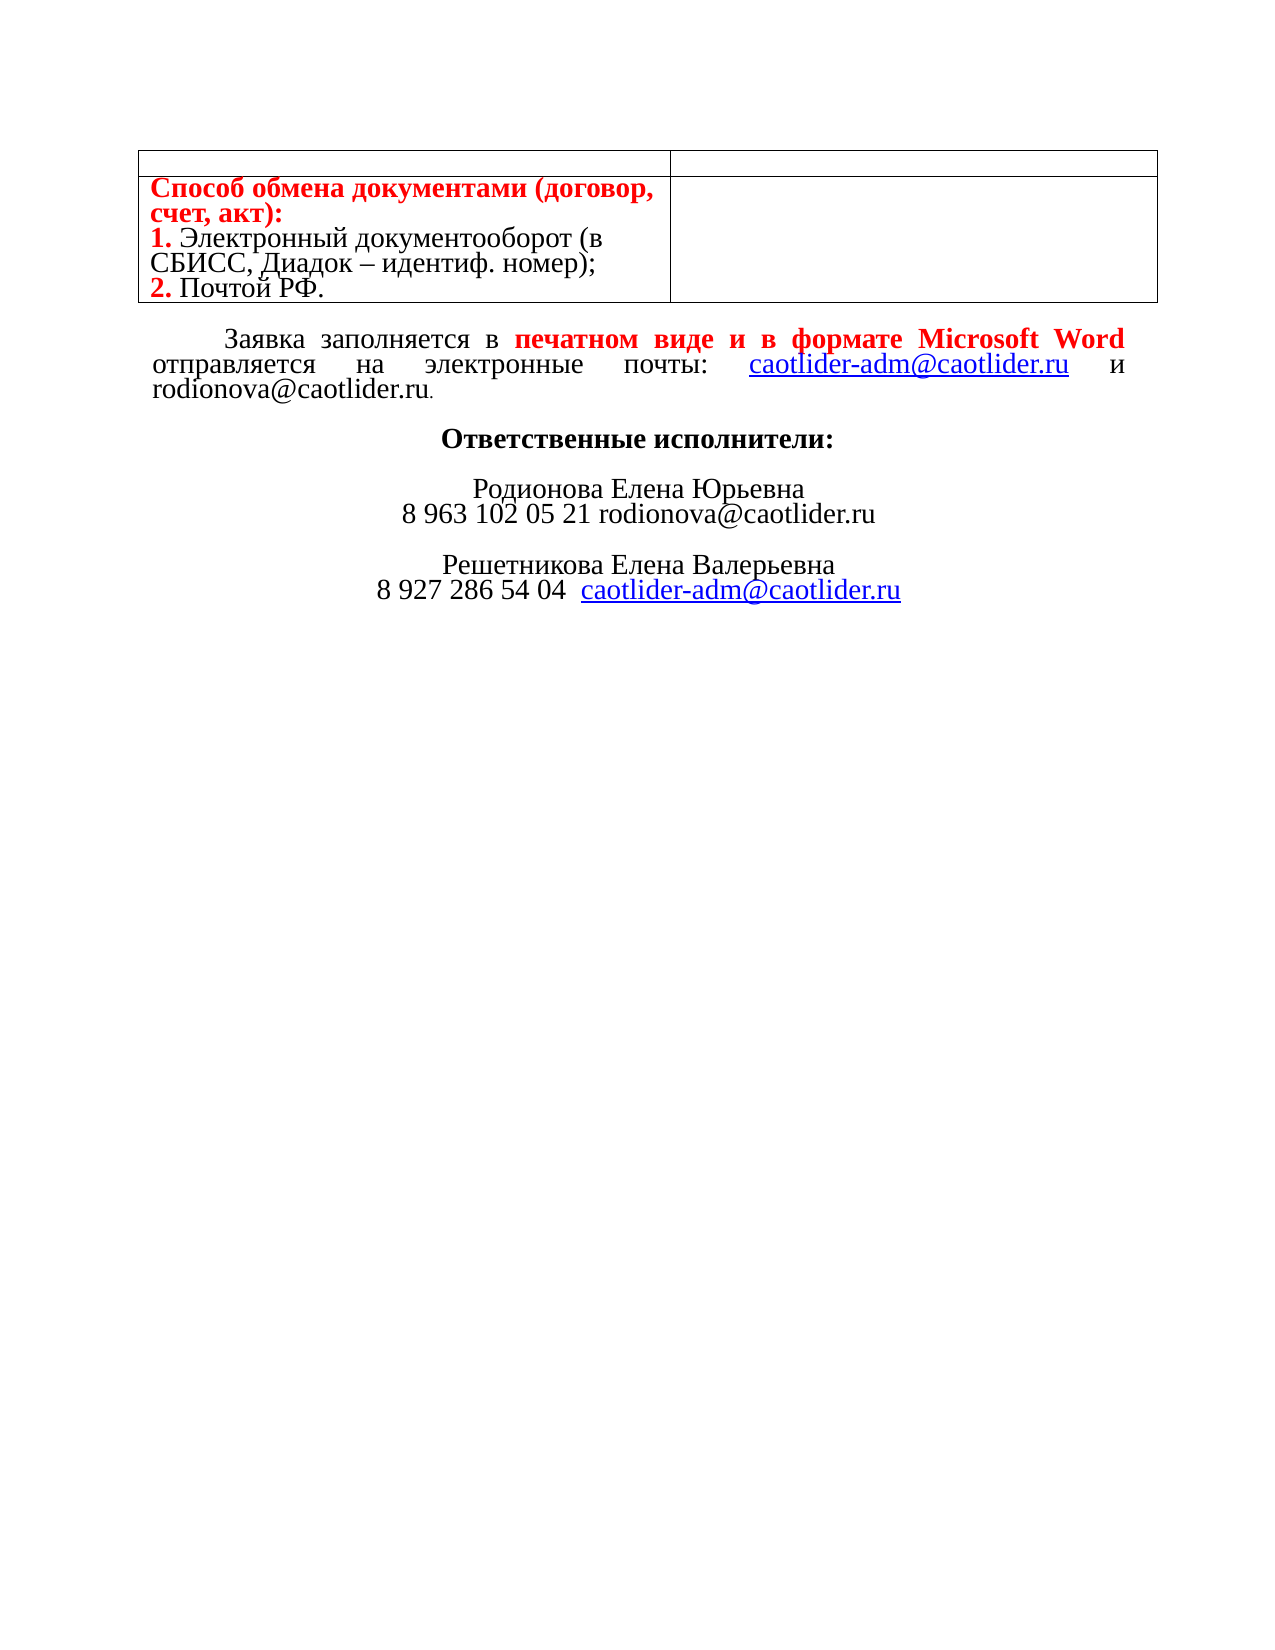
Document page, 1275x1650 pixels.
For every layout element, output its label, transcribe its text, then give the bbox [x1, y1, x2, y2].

text 8 963 102 05 21 rodionova@caotlider.ru [720, 504, 1125, 529]
text 8 927 286 54 04 caotlider-adm@caotlider.ru [746, 579, 1125, 604]
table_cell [139, 151, 670, 176]
text 8 963 102 05 21 rodionova@caotlider.ru [152, 504, 728, 529]
table_cell [671, 177, 1157, 302]
text Ответственные исполнители: [150, 428, 1125, 453]
text 8 927 286 54 04 caotlider-adm@caotlider.ru [152, 579, 753, 604]
table_cell [671, 151, 1157, 176]
text Родионова Елена Юрьевна [152, 479, 1125, 504]
table_cell Способ обмена документами (договор, счет, акт): 1. Электронный документооборот (в СБИСС, Диадок – идентиф. номер); 2. Почтой РФ. [139, 177, 670, 302]
text Решетникова Елена Валерьевна [152, 554, 1125, 579]
text Заявка заполняется в печатном виде и в формате Microsoft Word отправляется на электронные почты: caotlider-adm@caotlider.ru и rodionova@caotlider.ru. [152, 328, 1125, 403]
